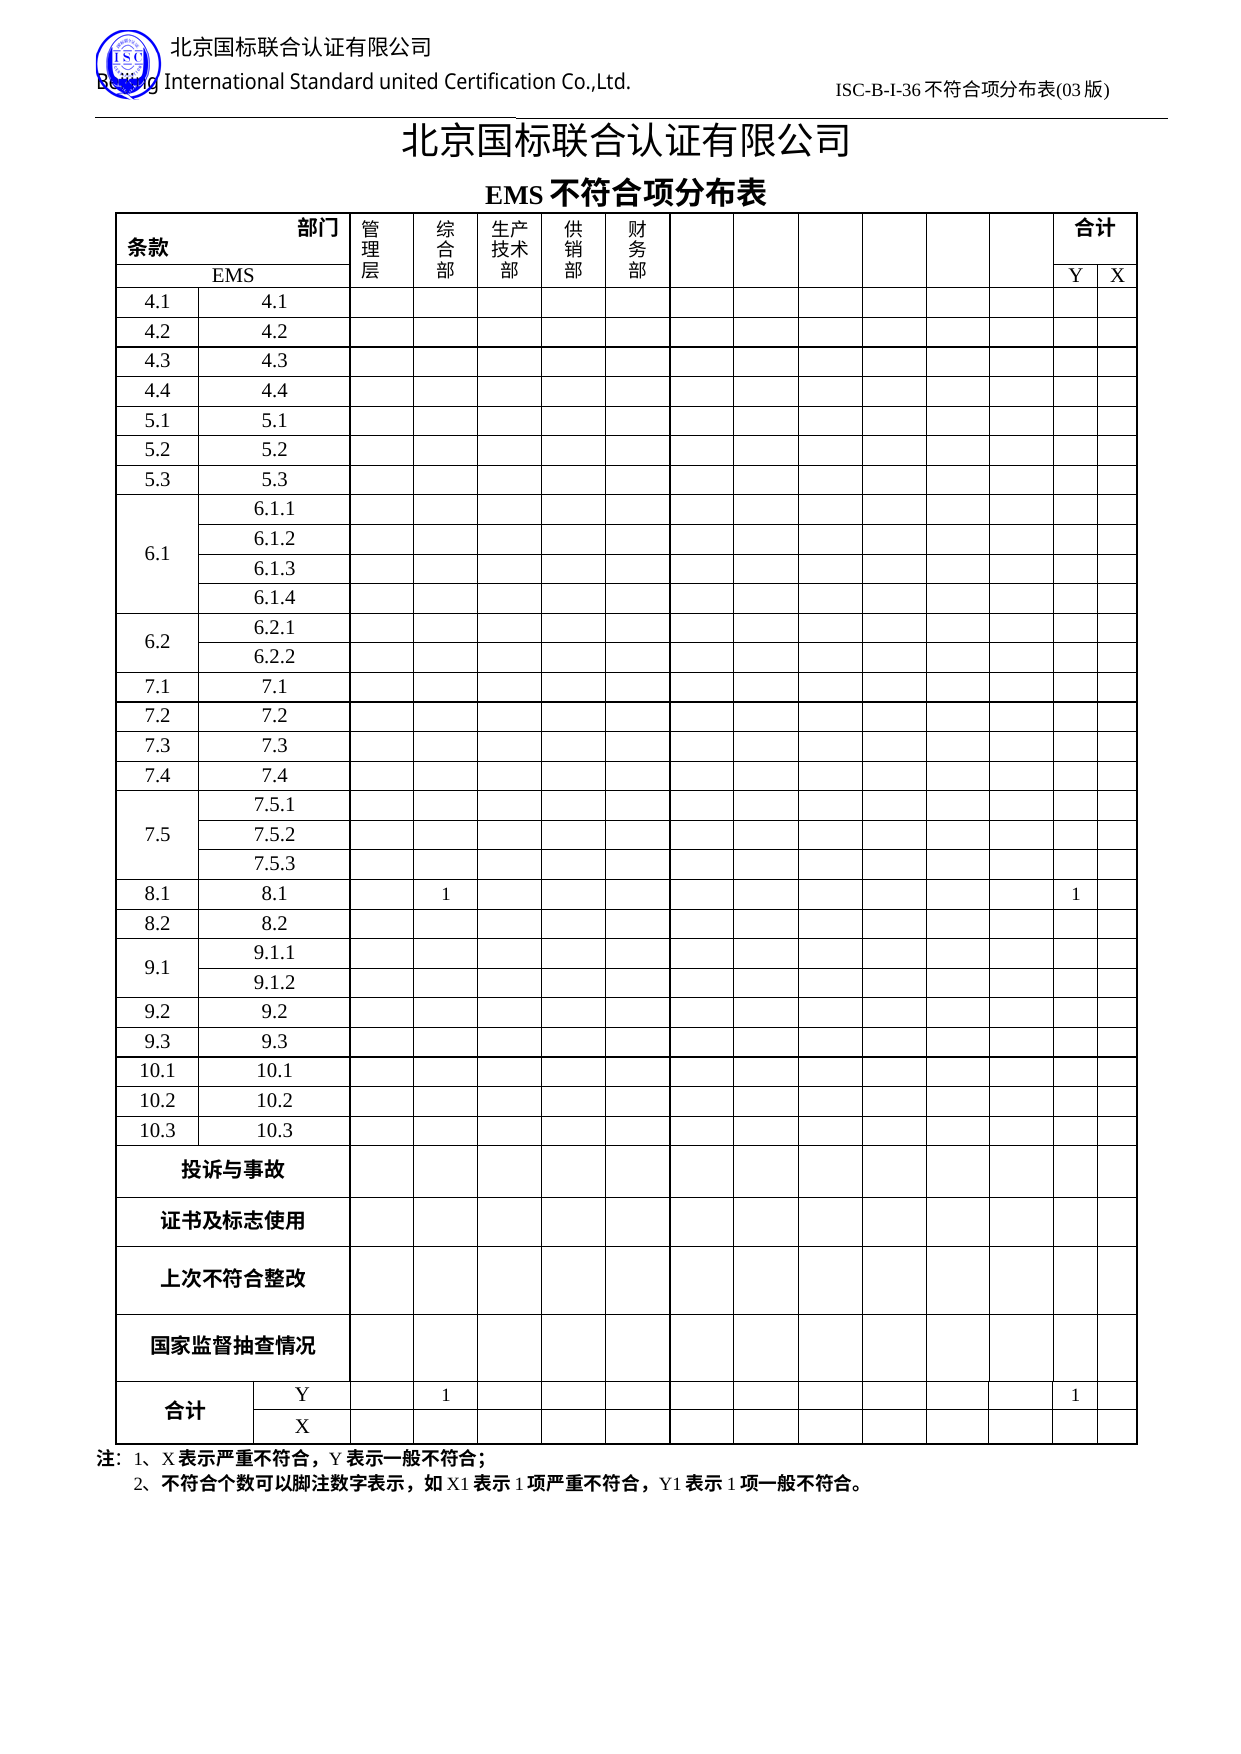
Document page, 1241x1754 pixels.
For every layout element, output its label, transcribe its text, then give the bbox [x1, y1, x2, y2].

table_cell [1098, 969, 1136, 997]
table_header 合计 [1054, 214, 1136, 264]
table_cell [351, 318, 413, 346]
table_cell [1054, 850, 1097, 879]
table_cell [606, 584, 669, 613]
table_cell [734, 614, 798, 642]
table_cell 7.1 [117, 673, 198, 701]
table_cell 4.3 [199, 348, 349, 376]
table_cell [478, 1117, 541, 1145]
table_cell [351, 495, 413, 524]
table_cell [1054, 643, 1097, 672]
table_cell [1098, 1382, 1136, 1409]
table_cell [414, 703, 477, 731]
table_cell [799, 910, 862, 938]
table_cell [863, 436, 926, 465]
table_cell [351, 288, 413, 317]
table_cell [671, 495, 733, 524]
table_cell [734, 466, 798, 494]
table_cell [542, 288, 605, 317]
table_cell [799, 673, 862, 701]
table_cell [1098, 939, 1136, 968]
table_cell [542, 732, 605, 761]
table_cell [542, 791, 605, 820]
table_cell [414, 969, 477, 997]
table_cell [799, 969, 862, 997]
table_cell [414, 555, 477, 583]
table_cell 10.2 [199, 1087, 349, 1116]
table_cell [990, 673, 1053, 701]
table_cell [863, 939, 926, 968]
table_cell [414, 1198, 477, 1246]
table_cell [671, 1382, 733, 1409]
table_cell [478, 1087, 541, 1116]
table_cell [990, 466, 1053, 494]
table_cell [606, 1087, 669, 1116]
table_cell [542, 762, 605, 790]
table_cell [927, 1247, 989, 1314]
table_cell [606, 407, 669, 435]
table_cell [351, 348, 413, 376]
table_cell [927, 1058, 989, 1086]
table_cell [351, 850, 413, 879]
table_cell [351, 643, 413, 672]
table_cell 8.2 [199, 910, 349, 938]
table_cell [927, 939, 989, 968]
table_cell 5.3 [199, 466, 349, 494]
table_cell [799, 495, 862, 524]
table_cell [542, 1382, 605, 1409]
table_cell [478, 821, 541, 849]
table_cell [478, 939, 541, 968]
table_cell [671, 998, 733, 1027]
table_header 综 合 部 [414, 214, 477, 287]
table_cell [351, 377, 413, 406]
table_cell [990, 762, 1053, 790]
table_cell 7.2 [117, 703, 198, 731]
table_cell [1054, 1117, 1097, 1145]
table_cell [606, 850, 669, 879]
table_header 财 务 部 [606, 214, 669, 287]
table_cell [990, 555, 1053, 583]
table_cell Y [254, 1382, 350, 1409]
table_cell [478, 555, 541, 583]
table_cell [542, 377, 605, 406]
table_cell [351, 1247, 413, 1314]
table_cell [927, 584, 989, 613]
table_cell [927, 850, 989, 879]
table_cell [414, 762, 477, 790]
table_cell [990, 1087, 1053, 1116]
table_cell [1054, 910, 1097, 938]
table_cell [414, 1146, 477, 1197]
table_cell 9.1.1 [199, 939, 349, 968]
table_cell 5.1 [117, 407, 198, 435]
table_cell [478, 1315, 541, 1381]
table_cell [671, 466, 733, 494]
table_cell 4.1 [117, 288, 198, 317]
table_cell [927, 969, 989, 997]
table_cell [542, 1315, 605, 1381]
table_cell [927, 732, 989, 761]
table_cell [478, 436, 541, 465]
table_cell [927, 703, 989, 731]
table_cell [671, 1117, 733, 1145]
table_cell [1098, 525, 1136, 553]
table_cell [606, 466, 669, 494]
table_cell [989, 1410, 1052, 1443]
table_cell 7.5.3 [199, 850, 349, 879]
table_cell [1098, 850, 1136, 879]
table_cell [927, 348, 989, 376]
table_cell [799, 1410, 862, 1443]
table_cell [1054, 969, 1097, 997]
table_cell 8.1 [117, 880, 198, 908]
table_cell [1098, 762, 1136, 790]
table_cell [799, 348, 862, 376]
table_cell [927, 318, 989, 346]
table_cell [671, 377, 733, 406]
table_cell [606, 1028, 669, 1056]
table_cell [990, 436, 1053, 465]
table_cell [542, 998, 605, 1027]
table_cell 8.2 [117, 910, 198, 938]
table_cell [799, 1247, 862, 1314]
table_cell [606, 1410, 669, 1443]
table_cell [351, 939, 413, 968]
table_cell [606, 880, 669, 908]
table_cell [1098, 466, 1136, 494]
table_cell 4.3 [117, 348, 198, 376]
table_cell [863, 348, 926, 376]
table_cell [351, 791, 413, 820]
table_cell [351, 762, 413, 790]
table_cell [606, 1315, 669, 1381]
table_cell [1098, 1087, 1136, 1116]
table_cell 7.4 [117, 762, 198, 790]
table_cell [927, 1146, 989, 1197]
table_cell [734, 1198, 798, 1246]
table_cell [1054, 1198, 1097, 1246]
table_cell [542, 1058, 605, 1086]
table_cell [671, 910, 733, 938]
table_cell [478, 1146, 541, 1197]
table_cell [799, 791, 862, 820]
table_cell [989, 1382, 1052, 1409]
table_cell [734, 436, 798, 465]
table_cell [478, 910, 541, 938]
table_cell [927, 288, 989, 317]
table_cell [351, 1410, 413, 1443]
table_cell 9.2 [199, 998, 349, 1027]
table_cell [1054, 703, 1097, 731]
table_cell [734, 495, 798, 524]
table_cell [990, 1315, 1053, 1381]
table_cell [990, 821, 1053, 849]
table_cell [990, 525, 1053, 553]
table_cell [351, 614, 413, 642]
table_header 管 理 层 [351, 214, 413, 287]
table_cell [478, 584, 541, 613]
table_cell [734, 643, 798, 672]
table_cell [414, 673, 477, 701]
table_cell [990, 939, 1053, 968]
table_cell [990, 1058, 1053, 1086]
table_cell [734, 969, 798, 997]
table_cell [799, 703, 862, 731]
table_cell 4.1 [199, 288, 349, 317]
table_cell [542, 348, 605, 376]
table_cell [863, 318, 926, 346]
table_cell [671, 969, 733, 997]
table_cell [1098, 495, 1136, 524]
table_cell [542, 525, 605, 553]
table_cell [1098, 614, 1136, 642]
table_cell [606, 969, 669, 997]
table_cell [734, 939, 798, 968]
table_cell [671, 821, 733, 849]
table_cell [671, 673, 733, 701]
table_header [990, 214, 1053, 287]
table_cell [478, 1410, 541, 1443]
table_cell 1 [1053, 1382, 1097, 1409]
table_cell [414, 288, 477, 317]
table_cell [606, 762, 669, 790]
table_cell [990, 1028, 1053, 1056]
table_cell X [254, 1410, 350, 1443]
table_cell [414, 1315, 477, 1381]
table_cell [927, 910, 989, 938]
table_cell [927, 1198, 989, 1246]
table_cell [990, 318, 1053, 346]
table_header 生产技术部 [478, 214, 541, 287]
table_cell [478, 643, 541, 672]
table_cell [927, 555, 989, 583]
table_cell [1054, 791, 1097, 820]
table_cell [1054, 466, 1097, 494]
table_cell [351, 880, 413, 908]
table_cell [863, 998, 926, 1027]
table_cell [734, 584, 798, 613]
table_cell [478, 377, 541, 406]
table_cell [1098, 880, 1136, 908]
table_cell [671, 1146, 733, 1197]
table_cell [542, 1087, 605, 1116]
table_cell [606, 732, 669, 761]
table_cell [1054, 1315, 1097, 1381]
table_cell [927, 673, 989, 701]
table_cell [351, 910, 413, 938]
table_cell [927, 436, 989, 465]
table_cell [990, 614, 1053, 642]
table_cell [990, 495, 1053, 524]
table_cell Y [1054, 265, 1097, 287]
table_cell [542, 1028, 605, 1056]
table_cell [478, 1247, 541, 1314]
table_cell [351, 821, 413, 849]
table_cell [671, 407, 733, 435]
table_cell [799, 555, 862, 583]
table_cell 5.2 [199, 436, 349, 465]
table_cell 6.1.1 [199, 495, 349, 524]
table_cell [1054, 318, 1097, 346]
table_cell [863, 1087, 926, 1116]
table_cell [734, 1087, 798, 1116]
table_cell [927, 791, 989, 820]
table_cell [734, 880, 798, 908]
table_cell 7.3 [199, 732, 349, 761]
table_cell [799, 584, 862, 613]
table_cell [863, 584, 926, 613]
table_cell [478, 1058, 541, 1086]
table_cell [734, 525, 798, 553]
table_cell [414, 436, 477, 465]
table_cell [542, 466, 605, 494]
table_cell [863, 495, 926, 524]
table_cell 5.2 [117, 436, 198, 465]
table_header [734, 214, 798, 287]
table_cell [606, 673, 669, 701]
table_cell [1098, 732, 1136, 761]
table_cell [542, 910, 605, 938]
table_cell [478, 407, 541, 435]
table_cell 9.3 [117, 1028, 198, 1056]
table_cell [799, 850, 862, 879]
table_cell [414, 466, 477, 494]
table_cell [414, 614, 477, 642]
table_cell [927, 495, 989, 524]
table_cell [542, 673, 605, 701]
table_cell [990, 643, 1053, 672]
table_cell [734, 910, 798, 938]
table_cell [478, 525, 541, 553]
table_cell [414, 850, 477, 879]
table_cell [414, 495, 477, 524]
table_cell [863, 703, 926, 731]
table_cell [414, 791, 477, 820]
table_cell [1098, 1198, 1136, 1246]
table_cell [606, 288, 669, 317]
table_cell [1054, 495, 1097, 524]
table_cell 4.4 [199, 377, 349, 406]
table_cell [1053, 1410, 1097, 1443]
table_cell 10.2 [117, 1087, 198, 1116]
table_cell [863, 407, 926, 435]
table_cell [542, 880, 605, 908]
table_cell [351, 1382, 413, 1409]
table_cell [351, 407, 413, 435]
table_cell [799, 762, 862, 790]
table_cell [990, 850, 1053, 879]
table_cell [863, 1315, 926, 1381]
table_cell [351, 1028, 413, 1056]
table_header 部门 条款 [117, 214, 349, 264]
table_cell [1098, 288, 1136, 317]
table_cell [1054, 377, 1097, 406]
table_cell X [1098, 265, 1136, 287]
table_cell [606, 998, 669, 1027]
table_cell [351, 584, 413, 613]
table_cell [671, 1247, 733, 1314]
table_cell [414, 939, 477, 968]
table_cell [1054, 1247, 1097, 1314]
table_cell [606, 436, 669, 465]
table_cell [606, 348, 669, 376]
table_cell [671, 850, 733, 879]
table_cell [606, 821, 669, 849]
table_cell [990, 703, 1053, 731]
table_cell 1 [1054, 880, 1097, 908]
table_cell [351, 969, 413, 997]
table_cell 6.1 [117, 495, 198, 613]
table_cell [671, 318, 733, 346]
table_cell [478, 673, 541, 701]
table_cell [863, 1410, 926, 1443]
table_cell 7.2 [199, 703, 349, 731]
table_cell [671, 1315, 733, 1381]
table_cell [1098, 1315, 1136, 1381]
table_cell [734, 998, 798, 1027]
table_cell [1098, 998, 1136, 1027]
table_cell [1098, 584, 1136, 613]
table_cell [606, 377, 669, 406]
table_cell [863, 466, 926, 494]
table_cell [606, 525, 669, 553]
table_cell [1054, 348, 1097, 376]
table_cell [927, 1087, 989, 1116]
table_cell [1098, 1028, 1136, 1056]
table_cell [734, 1315, 798, 1381]
table_cell [671, 1198, 733, 1246]
table_cell [1054, 939, 1097, 968]
table_cell [927, 1028, 989, 1056]
table_cell [671, 643, 733, 672]
table_cell [414, 1087, 477, 1116]
table_cell [542, 1146, 605, 1197]
table_cell [351, 1146, 413, 1197]
table_cell [1054, 673, 1097, 701]
table_cell [799, 377, 862, 406]
table_cell [671, 436, 733, 465]
table_cell [542, 555, 605, 583]
table_cell 7.5 [117, 791, 198, 879]
table_cell [990, 407, 1053, 435]
table_cell [863, 880, 926, 908]
text 2、不符合个数可以脚注数字表示，如X1表示1项严重不符合，Y1表示1项一般不符合。 [96, 1470, 1157, 1495]
table_cell [478, 318, 541, 346]
table_cell [414, 584, 477, 613]
table_cell [414, 1028, 477, 1056]
table_cell [671, 348, 733, 376]
table_cell 9.3 [199, 1028, 349, 1056]
table_cell [734, 762, 798, 790]
table_cell [990, 348, 1053, 376]
table_cell [863, 791, 926, 820]
table_cell [671, 525, 733, 553]
table_cell [606, 318, 669, 346]
table_cell [927, 377, 989, 406]
table_cell [542, 821, 605, 849]
table_cell [351, 555, 413, 583]
table_cell [863, 762, 926, 790]
table_cell [1098, 348, 1136, 376]
table_cell 6.2.2 [199, 643, 349, 672]
table_cell [351, 732, 413, 761]
table_cell [671, 1087, 733, 1116]
table_cell [799, 1198, 862, 1246]
table_cell [734, 703, 798, 731]
table_cell [863, 1382, 926, 1409]
table_cell [863, 1058, 926, 1086]
table_cell [863, 1198, 926, 1246]
table_header [927, 214, 989, 287]
table_cell [863, 910, 926, 938]
table_cell [734, 791, 798, 820]
table_cell [671, 288, 733, 317]
table_cell [542, 614, 605, 642]
table_cell [799, 643, 862, 672]
table_cell 证书及标志使用 [117, 1198, 349, 1246]
table_cell [734, 1058, 798, 1086]
table_cell [1098, 407, 1136, 435]
table_cell EMS [117, 265, 349, 287]
table_cell [671, 732, 733, 761]
table_cell [734, 555, 798, 583]
table_cell [414, 318, 477, 346]
table_cell 6.2 [117, 614, 198, 672]
table_cell [478, 791, 541, 820]
table_cell [542, 850, 605, 879]
table_cell [1054, 1146, 1097, 1197]
table_cell [734, 377, 798, 406]
table_cell [1098, 821, 1136, 849]
table_cell [606, 1382, 669, 1409]
table_cell [1098, 377, 1136, 406]
table_cell [1054, 614, 1097, 642]
table_cell [799, 614, 862, 642]
table_cell [1054, 762, 1097, 790]
table_cell [799, 1028, 862, 1056]
table_cell [799, 318, 862, 346]
table_cell [542, 318, 605, 346]
table_cell 7.5.2 [199, 821, 349, 849]
table_cell [1054, 555, 1097, 583]
table_cell [414, 1410, 477, 1443]
table_cell [671, 1028, 733, 1056]
table_cell 1 [414, 1382, 477, 1409]
table_cell [1054, 998, 1097, 1027]
table_cell 8.1 [199, 880, 349, 908]
table_cell [351, 1315, 413, 1381]
table_cell [990, 791, 1053, 820]
table_cell [478, 1382, 541, 1409]
table_cell [351, 673, 413, 701]
table_cell [478, 969, 541, 997]
table_cell [799, 1146, 862, 1197]
table_cell [606, 643, 669, 672]
table_cell [863, 673, 926, 701]
table_cell [606, 555, 669, 583]
table_cell [542, 436, 605, 465]
table_cell [542, 1198, 605, 1246]
table_cell [863, 732, 926, 761]
table_cell [863, 969, 926, 997]
table_header [799, 214, 862, 287]
table_cell [990, 969, 1053, 997]
table_cell [1098, 643, 1136, 672]
table_cell [927, 1117, 989, 1145]
table_cell [927, 1315, 989, 1381]
table_cell [990, 1247, 1053, 1314]
table_cell [606, 1117, 669, 1145]
table_cell [734, 1117, 798, 1145]
table_cell [863, 1117, 926, 1145]
table_cell [1098, 703, 1136, 731]
table_cell [1054, 1087, 1097, 1116]
table_cell [542, 584, 605, 613]
table_cell [351, 436, 413, 465]
table_cell [863, 643, 926, 672]
table_cell [734, 318, 798, 346]
table_cell [799, 821, 862, 849]
table_cell 10.1 [117, 1058, 198, 1086]
table_cell [799, 436, 862, 465]
table_cell [542, 1410, 605, 1443]
table_cell [414, 1117, 477, 1145]
table_cell [606, 703, 669, 731]
table_cell [414, 377, 477, 406]
table_cell 7.3 [117, 732, 198, 761]
table_cell [414, 910, 477, 938]
table_cell [990, 1146, 1053, 1197]
table_cell [734, 1146, 798, 1197]
table_cell [734, 1028, 798, 1056]
table_cell [990, 1198, 1053, 1246]
table_cell [478, 614, 541, 642]
table_cell [606, 791, 669, 820]
table_cell [606, 1058, 669, 1086]
table_cell [478, 703, 541, 731]
table_cell [1054, 821, 1097, 849]
table_cell [671, 703, 733, 731]
table_cell [478, 732, 541, 761]
table_cell [927, 407, 989, 435]
table_cell [799, 407, 862, 435]
table_cell [799, 1315, 862, 1381]
table_cell 6.1.3 [199, 555, 349, 583]
text EMS不符合项分布表 [96, 174, 1157, 212]
table_cell [799, 880, 862, 908]
table_header [863, 214, 926, 287]
table_cell [414, 348, 477, 376]
table_cell [1098, 791, 1136, 820]
table_cell [671, 762, 733, 790]
table_cell [990, 584, 1053, 613]
text 注：1、X表示严重不符合，Y表示一般不符合； [96, 1445, 1157, 1470]
table_cell [1054, 436, 1097, 465]
table_cell [542, 407, 605, 435]
table_cell [671, 1410, 733, 1443]
table_cell [1054, 288, 1097, 317]
table_cell [414, 643, 477, 672]
table_cell 7.1 [199, 673, 349, 701]
table_cell [414, 998, 477, 1027]
table_cell [606, 910, 669, 938]
table_cell [734, 673, 798, 701]
table_cell [799, 939, 862, 968]
table_cell 6.1.4 [199, 584, 349, 613]
table_cell [990, 732, 1053, 761]
table_cell [671, 880, 733, 908]
table_cell [606, 495, 669, 524]
table_cell [799, 466, 862, 494]
table_cell [734, 732, 798, 761]
table_cell [671, 1058, 733, 1086]
table_cell [799, 525, 862, 553]
table_cell [1054, 584, 1097, 613]
table_cell [734, 407, 798, 435]
table_cell [351, 998, 413, 1027]
table_cell [1098, 318, 1136, 346]
table_cell 7.4 [199, 762, 349, 790]
table_cell [799, 288, 862, 317]
table_cell [927, 1410, 988, 1443]
table_cell [1098, 1410, 1136, 1443]
table_cell [927, 998, 989, 1027]
table_cell [1098, 673, 1136, 701]
table_cell [990, 880, 1053, 908]
table_cell [542, 495, 605, 524]
table_cell [351, 1058, 413, 1086]
table_cell [863, 1247, 926, 1314]
table_cell 国家监督抽查情况 [117, 1315, 349, 1381]
table_cell 4.2 [199, 318, 349, 346]
table_cell [863, 850, 926, 879]
table_cell [606, 1247, 669, 1314]
table_cell [414, 821, 477, 849]
table_cell [863, 1146, 926, 1197]
table_cell [1098, 436, 1136, 465]
table_cell [478, 762, 541, 790]
table_cell [863, 555, 926, 583]
table_cell [542, 939, 605, 968]
table_cell 9.1 [117, 939, 198, 997]
table_cell [927, 525, 989, 553]
table_cell 1 [414, 880, 477, 908]
table_cell [734, 288, 798, 317]
table_cell [351, 1087, 413, 1116]
table_cell [863, 288, 926, 317]
table_cell [606, 939, 669, 968]
table_cell [799, 998, 862, 1027]
table_cell [414, 407, 477, 435]
table_cell 7.5.1 [199, 791, 349, 820]
table_cell [606, 1198, 669, 1246]
table_cell [542, 1247, 605, 1314]
table_cell [863, 1028, 926, 1056]
table_cell 10.3 [199, 1117, 349, 1145]
table_cell [927, 762, 989, 790]
table_cell [799, 732, 862, 761]
table_cell [542, 969, 605, 997]
table_cell [927, 643, 989, 672]
table_cell 10.1 [199, 1058, 349, 1086]
picture [95, 30, 163, 99]
table_cell [606, 614, 669, 642]
table_cell 4.2 [117, 318, 198, 346]
table_cell [1054, 732, 1097, 761]
table_cell [799, 1058, 862, 1086]
table_cell [671, 555, 733, 583]
table_header 供 销 部 [542, 214, 605, 287]
text 北京国标联合认证有限公司 [96, 124, 1157, 162]
table_cell [863, 377, 926, 406]
table_cell [671, 939, 733, 968]
table_cell [478, 998, 541, 1027]
table_cell [1098, 910, 1136, 938]
table_cell [990, 1117, 1053, 1145]
table_cell [1098, 1058, 1136, 1086]
table_cell [542, 703, 605, 731]
table_cell [351, 466, 413, 494]
table_cell [1054, 525, 1097, 553]
table_cell 10.3 [117, 1117, 198, 1145]
table_cell [478, 495, 541, 524]
table_cell [863, 614, 926, 642]
table_cell 上次不符合整改 [117, 1247, 349, 1314]
table_cell [734, 348, 798, 376]
table_cell [1098, 555, 1136, 583]
table_cell [478, 880, 541, 908]
table_cell [1098, 1146, 1136, 1197]
table_cell [478, 1028, 541, 1056]
table_cell 6.2.1 [199, 614, 349, 642]
table_cell [414, 1058, 477, 1086]
table_cell 投诉与事故 [117, 1146, 349, 1197]
table_cell [990, 288, 1053, 317]
table_cell [734, 1410, 798, 1443]
table_cell [351, 1117, 413, 1145]
table_cell [863, 821, 926, 849]
table_cell [414, 732, 477, 761]
table_cell [606, 1146, 669, 1197]
table_cell 5.1 [199, 407, 349, 435]
table_cell 9.1.2 [199, 969, 349, 997]
table_cell [927, 466, 989, 494]
table_cell [734, 1247, 798, 1314]
table_cell [990, 910, 1053, 938]
table_cell [863, 525, 926, 553]
table_cell [1098, 1117, 1136, 1145]
table_cell [927, 614, 989, 642]
table_cell 6.1.2 [199, 525, 349, 553]
table_cell [671, 584, 733, 613]
table_cell [1054, 1058, 1097, 1086]
table_cell [927, 821, 989, 849]
table_cell [799, 1087, 862, 1116]
table_cell [671, 791, 733, 820]
table_cell [990, 998, 1053, 1027]
table_cell 4.4 [117, 377, 198, 406]
table_cell [734, 1382, 798, 1409]
table_cell [1054, 407, 1097, 435]
table_cell [414, 525, 477, 553]
table_cell 合计 [117, 1382, 253, 1443]
table_cell [351, 525, 413, 553]
table_cell [734, 850, 798, 879]
table_cell [990, 377, 1053, 406]
table_cell [734, 821, 798, 849]
table_cell 9.2 [117, 998, 198, 1027]
table_cell [478, 288, 541, 317]
table_cell [671, 614, 733, 642]
table_cell [351, 703, 413, 731]
table_cell [799, 1382, 862, 1409]
table_cell [1098, 1247, 1136, 1314]
table_cell [1054, 1028, 1097, 1056]
table_cell [542, 643, 605, 672]
table_header [671, 214, 733, 287]
table_cell 5.3 [117, 466, 198, 494]
table_cell [414, 1247, 477, 1314]
table_cell [799, 1117, 862, 1145]
table_cell [478, 850, 541, 879]
table_cell [542, 1117, 605, 1145]
table_cell [351, 1198, 413, 1246]
table_cell [478, 1198, 541, 1246]
table_cell [927, 880, 989, 908]
table_cell [478, 466, 541, 494]
table_cell [478, 348, 541, 376]
table_cell [927, 1382, 988, 1409]
